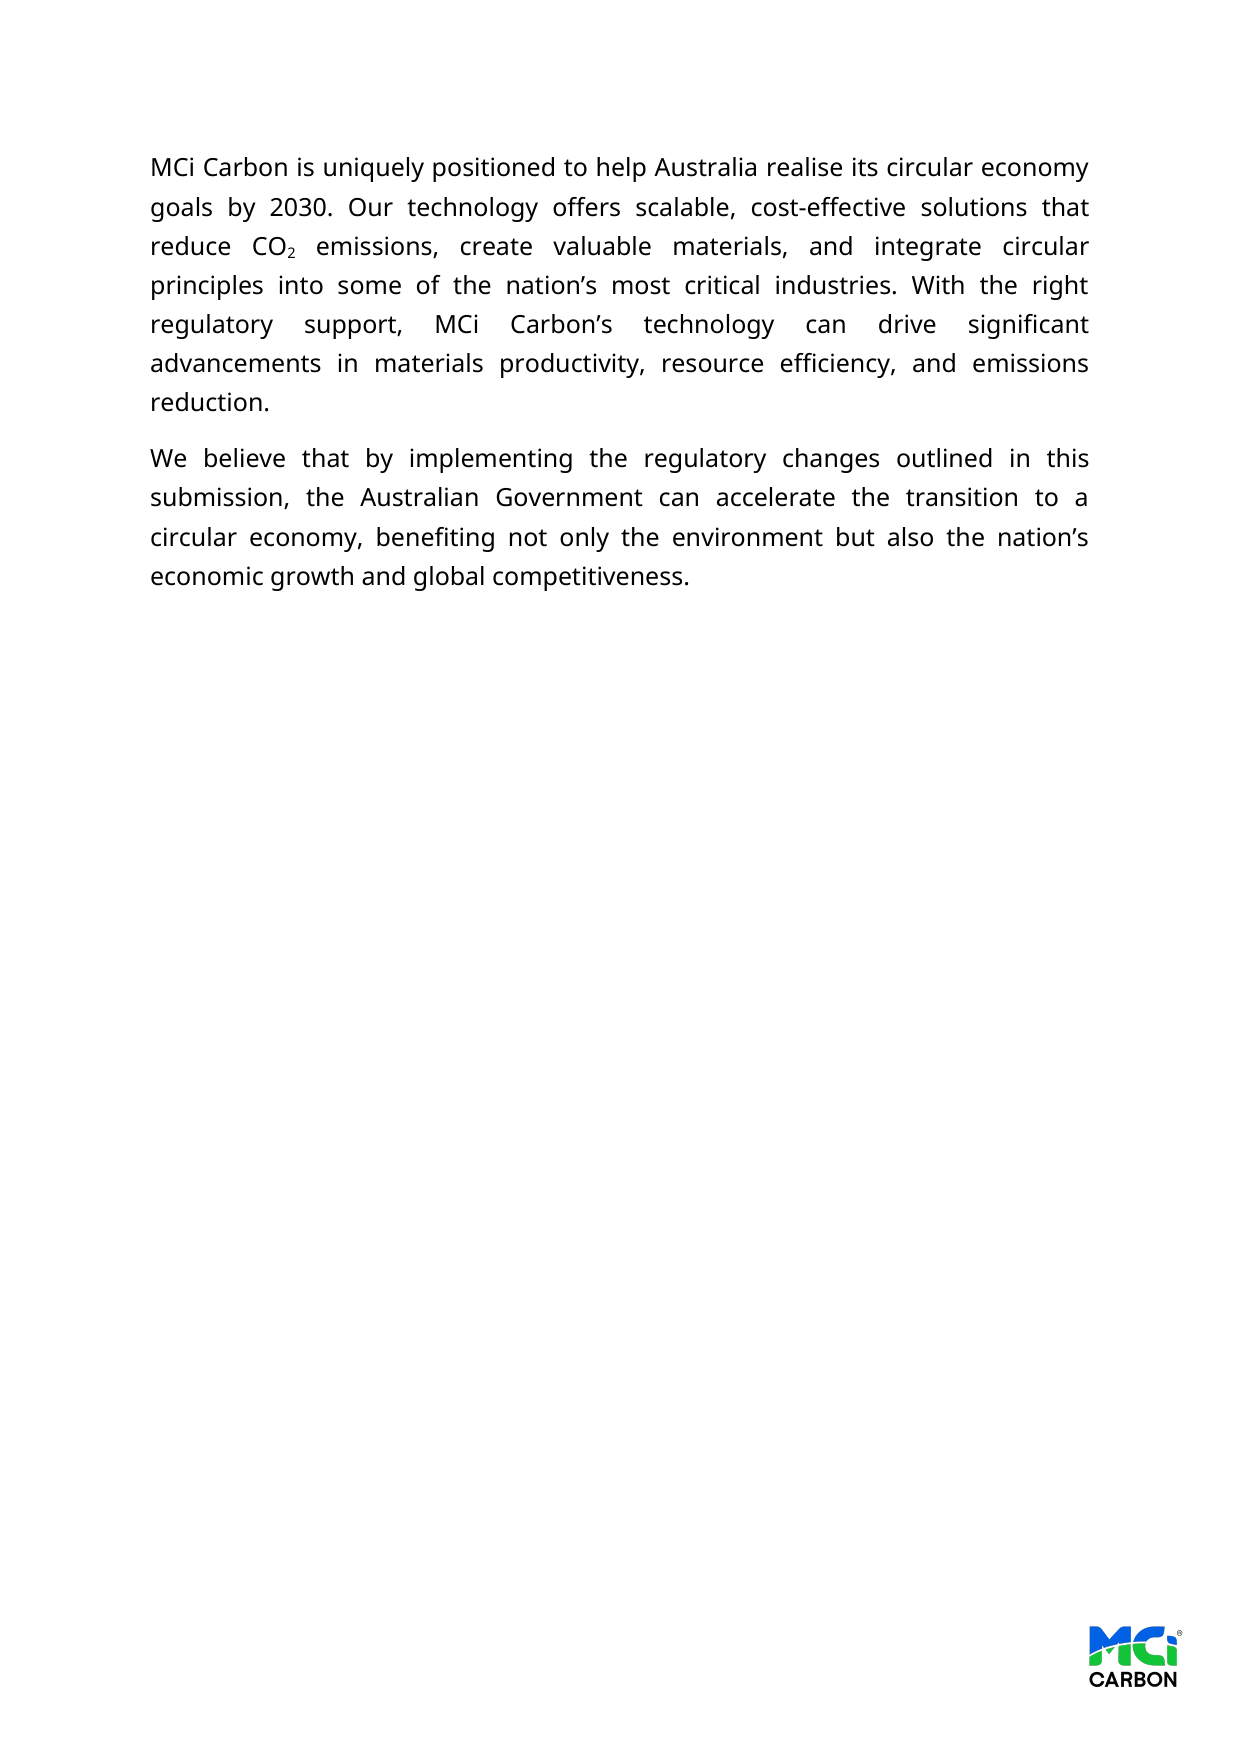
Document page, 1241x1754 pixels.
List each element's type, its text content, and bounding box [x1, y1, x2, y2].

picture [1029, 1566, 1237, 1747]
text MCi Carbon is uniquely positioned to help Australia realise its circular economy goals by 2030. Our technology offers scalable, cost-effective solutions that reduce CO2 emissions, create valuable materials, and integrate circular principles into some of the nation’s most critical industries. With the right regulatory support, MCi Carbon’s technology can drive significant advancements in materials productivity, resource efficiency, and emissions reduction. [150, 150, 1090, 419]
text We believe that by implementing the regulatory changes outlined in this submission, the Australian Government can accelerate the transition to a circular economy, benefiting not only the environment but also the nation’s economic growth and global competitiveness. [150, 441, 1090, 592]
